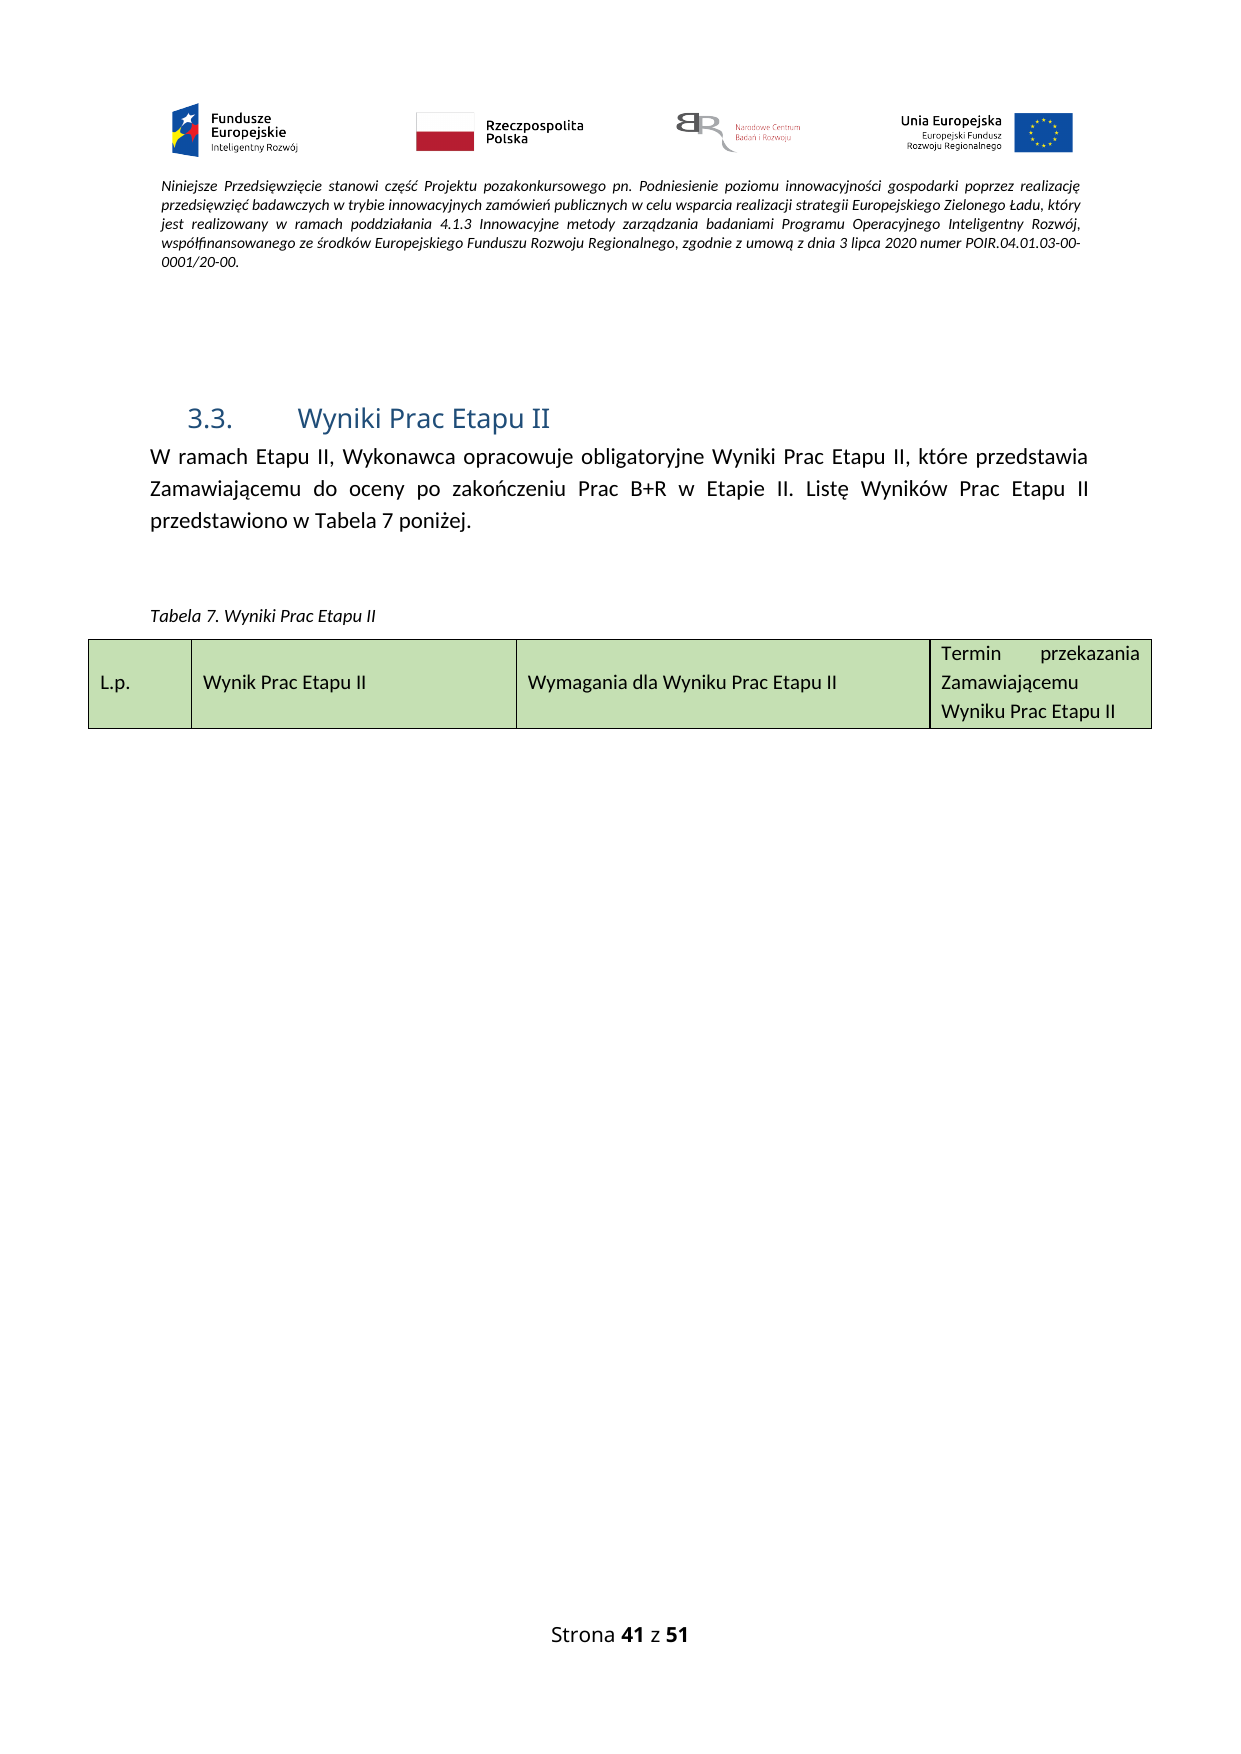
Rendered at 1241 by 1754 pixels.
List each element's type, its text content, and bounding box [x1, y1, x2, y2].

table_header Termin przekazania Zamawiającemu Wyniku Prac Etapu II [931, 640, 1151, 728]
text Tabela 7. Wyniki Prac Etapu II [150, 604, 1090, 627]
table_header L.p. [89, 640, 191, 728]
table_header Wymagania dla Wyniku Prac Etapu II [517, 640, 929, 728]
list Wyniki Prac Etapu II [187, 399, 1090, 436]
table_header Wynik Prac Etapu II [192, 640, 516, 728]
text W ramach Etapu II, Wykonawca opracowuje obligatoryjne Wyniki Prac Etapu II, które przedstawia Zamawiającemu do oceny po zakończeniu Prac B+R w Etapie II. Listę Wyników Prac Etapu II przedstawiono w Tabeli 7 poniżej. [150, 442, 1090, 534]
picture [172, 103, 1073, 157]
